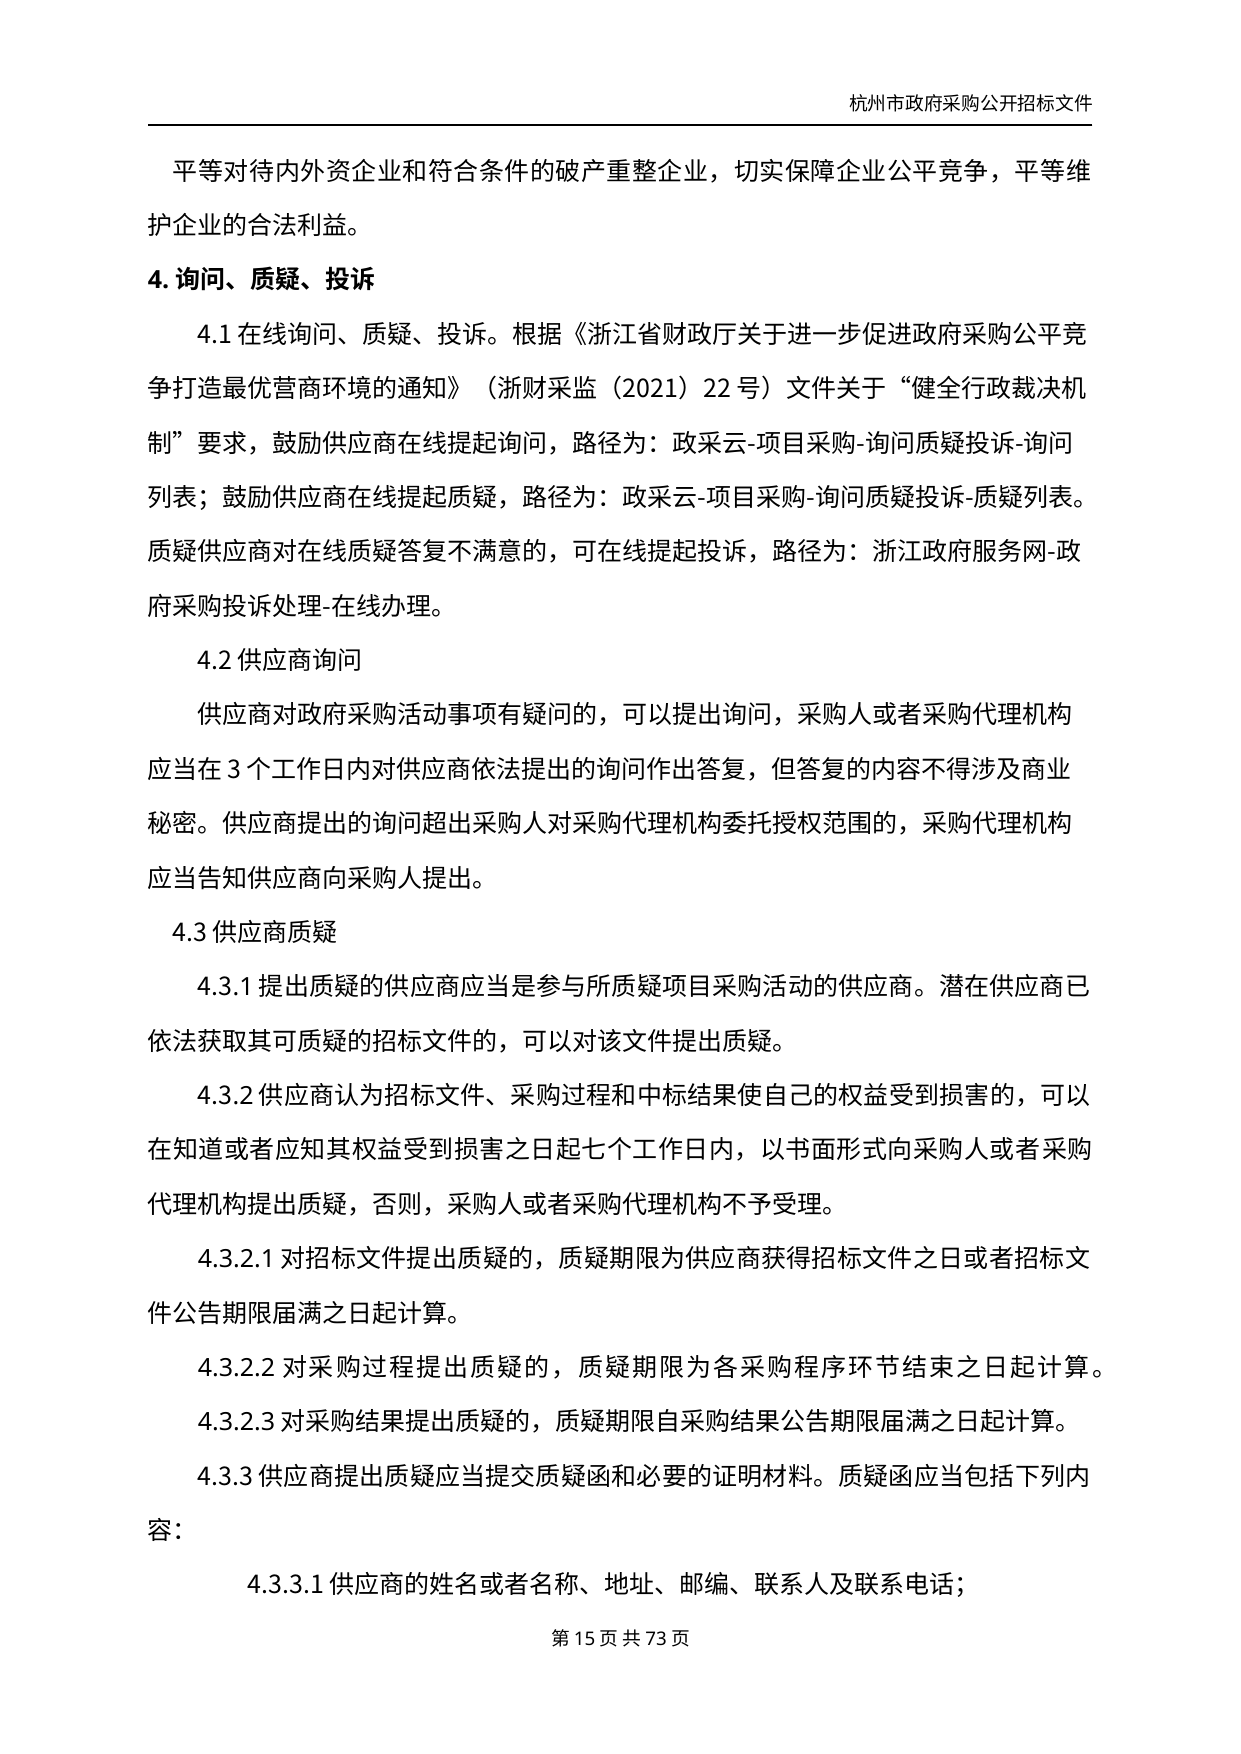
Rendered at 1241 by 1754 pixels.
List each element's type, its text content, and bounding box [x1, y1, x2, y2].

text 4.3.2.2对采购过程提出质疑的，质疑期限为各采购程序环节结束之日起计算。4.3.2.3对采购结果提出质疑的，质疑期限自采购结果公告期限届满之日起计算。 [198, 1347, 1092, 1438]
text 4.3.3.1供应商的姓名或者名称、地址、邮编、联系人及联系电话； [148, 1565, 1092, 1601]
text 4.3供应商质疑 [148, 912, 1092, 949]
text 4.3.2.1对招标文件提出质疑的，质疑期限为供应商获得招标文件之日或者招标文件公告期限届满之日起计算。 [148, 1239, 1092, 1329]
text 供应商对政府采购活动事项有疑问的，可以提出询问，采购人或者采购代理机构应当在3个工作日内对供应商依法提出的询问作出答复，但答复的内容不得涉及商业秘密。供应商提出的询问超出采购人对采购代理机构委托授权范围的，采购代理机构应当告知供应商向采购人提出。 [148, 695, 1092, 894]
text 4.2供应商询问 [148, 641, 1092, 677]
text 4.1在线询问、质疑、投诉。根据《浙江省财政厅关于进一步促进政府采购公平竞争打造最优营商环境的通知》（浙财采监（2021）22号）文件关于“健全行政裁决机制”要求，鼓励供应商在线提起询问，路径为：政采云-项目采购-询问质疑投诉-询问列表；鼓励供应商在线提起质疑，路径为：政采云-项目采购-询问质疑投诉-质疑列表。质疑供应商对在线质疑答复不满意的，可在线提起投诉，路径为：浙江政府服务网-政府采购投诉处理-在线办理。 [148, 314, 1092, 622]
text 4.3.2供应商认为招标文件、采购过程和中标结果使自己的权益受到损害的，可以在知道或者应知其权益受到损害之日起七个工作日内，以书面形式向采购人或者采购代理机构提出质疑，否则，采购人或者采购代理机构不予受理。 [148, 1076, 1092, 1221]
text 4.3.3供应商提出质疑应当提交质疑函和必要的证明材料。质疑函应当包括下列内容： [148, 1456, 1092, 1547]
text 4.3.1提出质疑的供应商应当是参与所质疑项目采购活动的供应商。潜在供应商已依法获取其可质疑的招标文件的，可以对该文件提出质疑。 [148, 967, 1092, 1057]
text 平等对待内外资企业和符合条件的破产重整企业，切实保障企业公平竞争，平等维护企业的合法利益。 4. 询问、质疑、投诉 [148, 151, 1092, 296]
